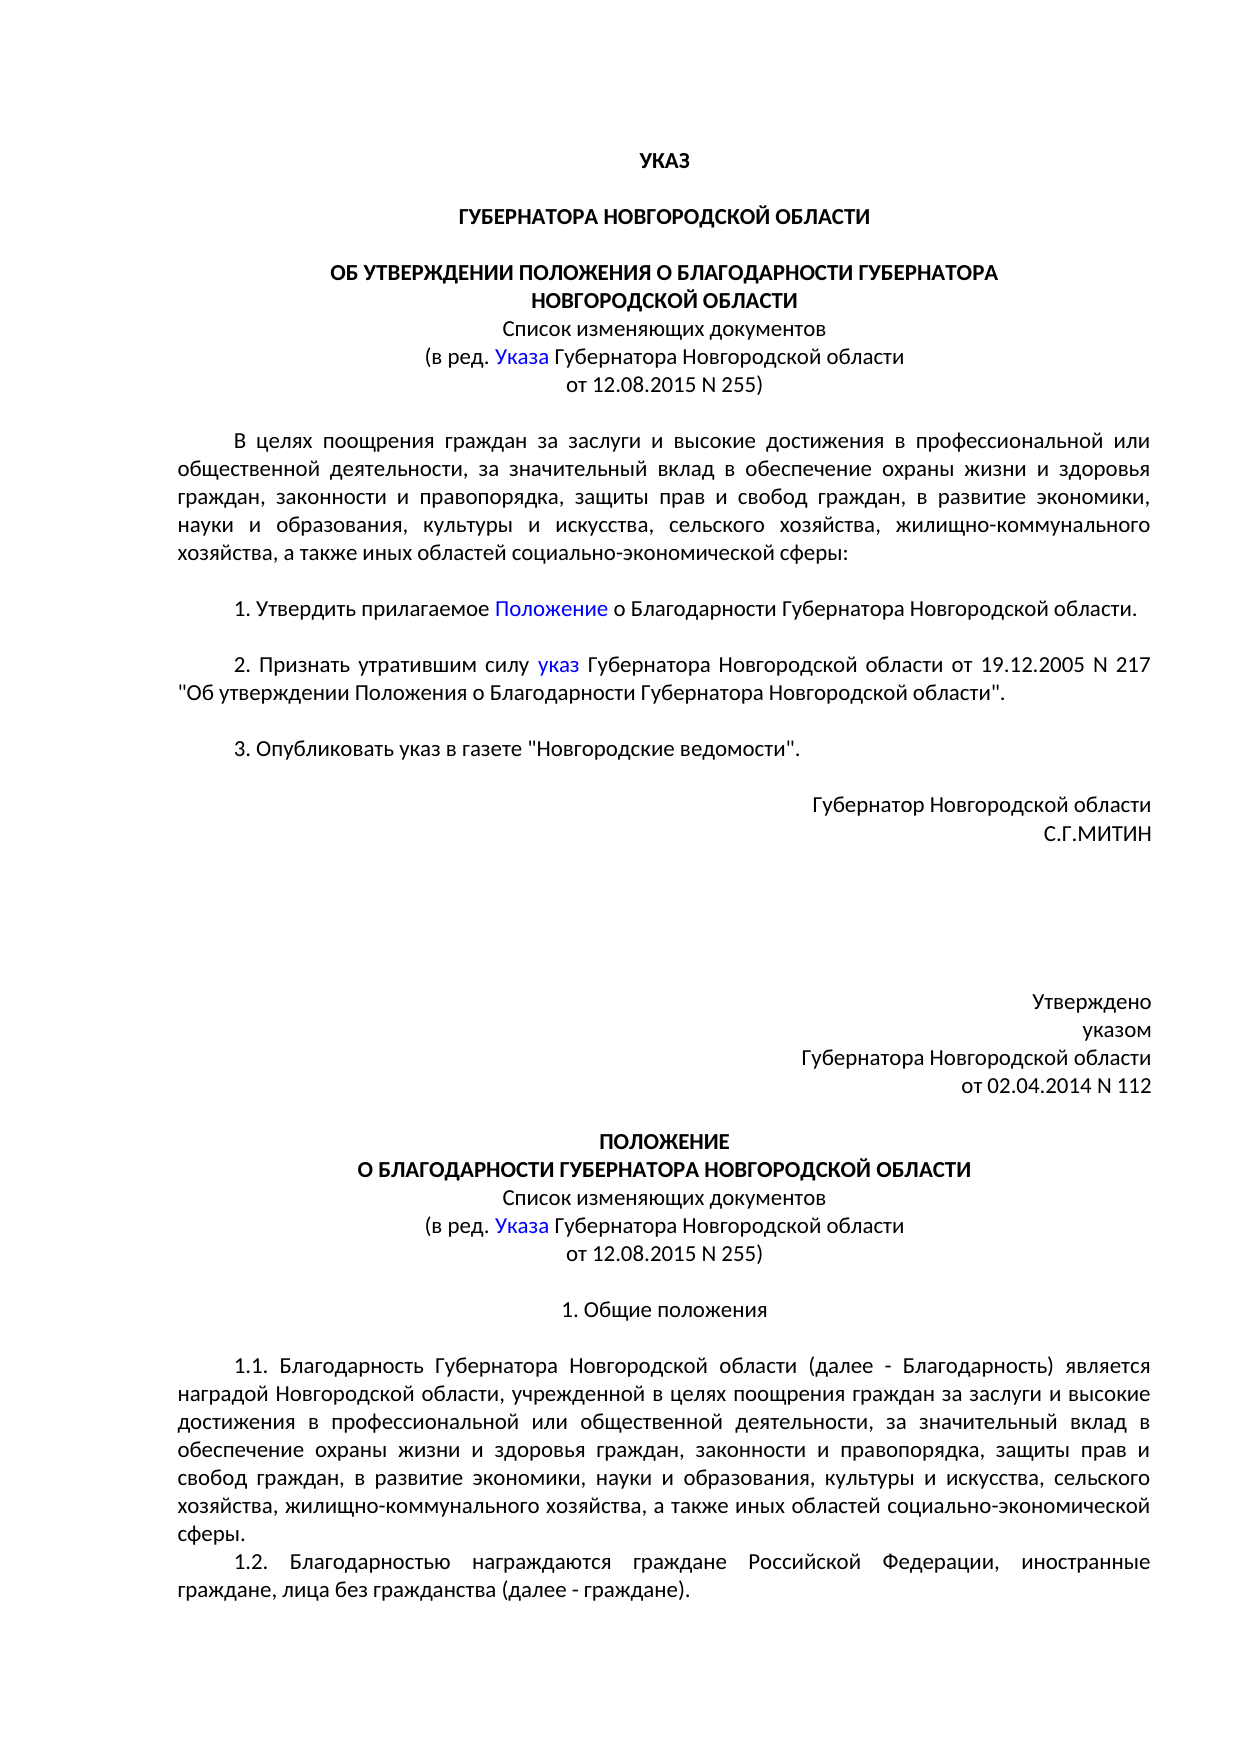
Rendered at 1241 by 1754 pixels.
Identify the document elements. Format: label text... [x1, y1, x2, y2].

text (в ред. Указа Губернатора Новгородской области [177, 342, 1152, 370]
text Губернатора Новгородской области [177, 1043, 1152, 1071]
text 2. Признать утратившим силу указ Губернатора Новгородской области от 19.12.2005 N 217 "Об утверждении Положения о Благодарности Губернатора Новгородской области". [177, 651, 1152, 707]
title ОБ УТВЕРЖДЕНИИ ПОЛОЖЕНИЯ О БЛАГОДАРНОСТИ ГУБЕРНАТОРА [177, 258, 1152, 286]
title ПОЛОЖЕНИЕ [177, 1127, 1152, 1155]
title О БЛАГОДАРНОСТИ ГУБЕРНАТОРА НОВГОРОДСКОЙ ОБЛАСТИ [177, 1155, 1152, 1183]
text С.Г.МИТИН [177, 819, 1152, 847]
text Список изменяющих документов [177, 1183, 1152, 1211]
text 1.1. Благодарность Губернатора Новгородской области (далее - Благодарность) является наградой Новгородской области, учрежденной в целях поощрения граждан за заслуги и высокие достижения в профессиональной или общественной деятельности, за значительный вклад в обеспечение охраны жизни и здоровья граждан, законности и правопорядка, защиты прав и свобод граждан, в развитие экономики, науки и образования, культуры и искусства, сельского хозяйства, жилищно-коммунального хозяйства, а также иных областей социально-экономической сферы. [177, 1351, 1152, 1547]
title ГУБЕРНАТОРА НОВГОРОДСКОЙ ОБЛАСТИ [177, 202, 1152, 230]
text Губернатор Новгородской области [177, 791, 1152, 819]
text 3. Опубликовать указ в газете "Новгородские ведомости". [177, 734, 1152, 763]
text (в ред. Указа Губернатора Новгородской области [177, 1211, 1152, 1239]
text указом [177, 1015, 1152, 1043]
title УКАЗ [177, 146, 1152, 174]
title НОВГОРОДСКОЙ ОБЛАСТИ [177, 286, 1152, 314]
text 1.2. Благодарностью награждаются граждане Российской Федерации, иностранные граждане, лица без гражданства (далее - граждане). [177, 1547, 1152, 1603]
text от 12.08.2015 N 255) [177, 370, 1152, 398]
text от 12.08.2015 N 255) [177, 1239, 1152, 1267]
text 1. Утвердить прилагаемое Положение о Благодарности Губернатора Новгородской области. [177, 594, 1152, 622]
text от 02.04.2014 N 112 [177, 1071, 1152, 1099]
text Утверждено [177, 987, 1152, 1015]
text Список изменяющих документов [177, 314, 1152, 342]
text 1. Общие положения [177, 1295, 1152, 1323]
text В целях поощрения граждан за заслуги и высокие достижения в профессиональной или общественной деятельности, за значительный вклад в обеспечение охраны жизни и здоровья граждан, законности и правопорядка, защиты прав и свобод граждан, в развитие экономики, науки и образования, культуры и искусства, сельского хозяйства, жилищно-коммунального хозяйства, а также иных областей социально-экономической сферы: [177, 426, 1152, 566]
